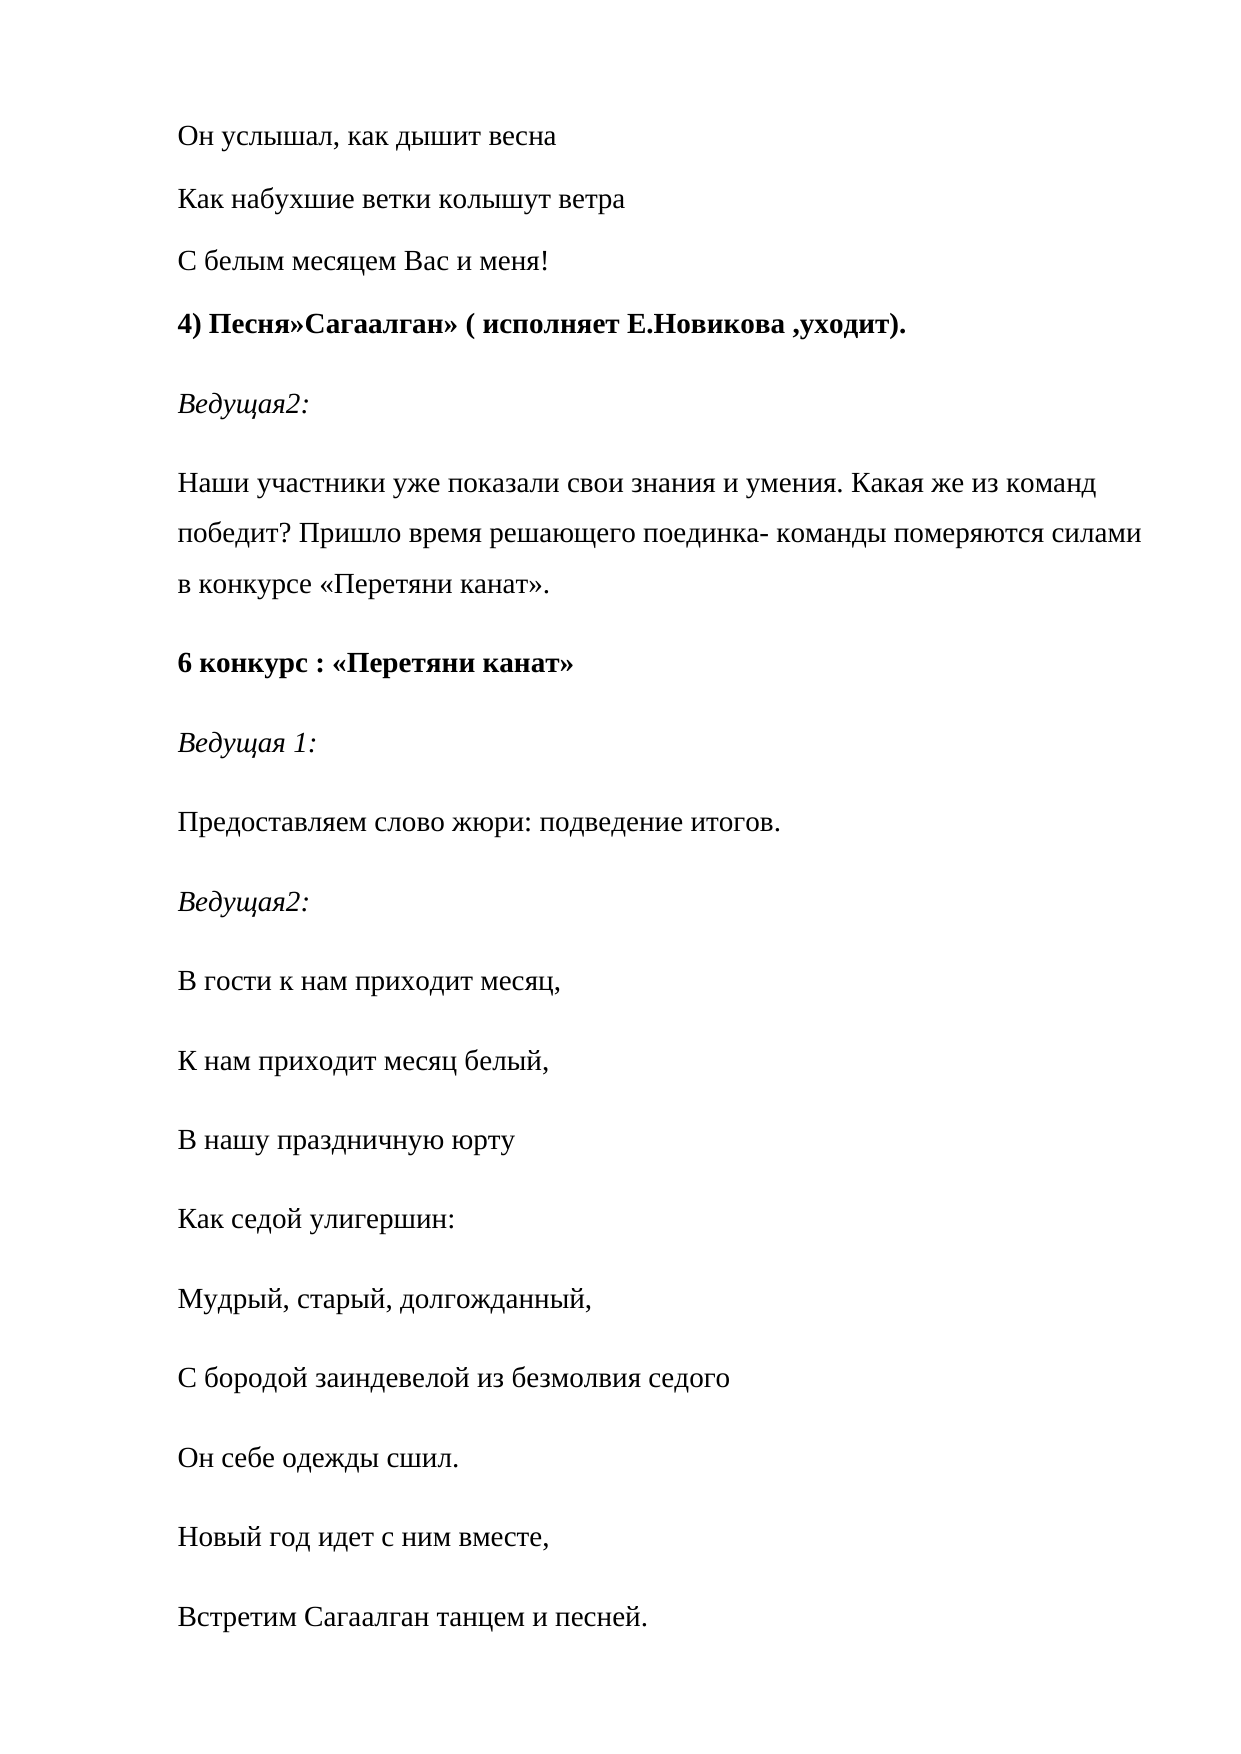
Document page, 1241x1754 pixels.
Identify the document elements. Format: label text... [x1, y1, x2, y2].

text С бородой заиндевелой из безмолвия седого [177, 1361, 1152, 1394]
text 4) Песня»Сагаалган» ( исполняет Е.Новикова ,уходит). [177, 306, 1152, 340]
text Как седой улигершин: [177, 1202, 1152, 1235]
text Как набухшие ветки колышут ветра [177, 181, 1152, 214]
text Он услышал, как дышит весна [177, 118, 1152, 152]
text 6 конкурс : «Перетяни канат» [177, 645, 1152, 679]
text К нам приходит месяц белый, [177, 1043, 1152, 1076]
text Ведущая2: [177, 386, 1152, 419]
text Ведущая 1: [177, 725, 1152, 758]
text В гости к нам приходит месяц, [177, 963, 1152, 997]
text Новый год идет с ним вместе, [177, 1519, 1152, 1553]
text Наши участники уже показали свои знания и умения. Какая же из команд победит? Пришло время решающего поединка- команды померяются силами в конкурсе «Перетяни канат». [177, 465, 1152, 599]
text Предоставляем слово жюри: подведение итогов. [177, 804, 1152, 838]
text С белым месяцем Вас и меня! [177, 243, 1152, 277]
text Он себе одежды сшил. [177, 1440, 1152, 1474]
text Встретим Сагаалган танцем и песней. [177, 1599, 1152, 1633]
text В нашу праздничную юрту [177, 1122, 1152, 1156]
text Ведущая2: [177, 884, 1152, 917]
text Мудрый, старый, долгожданный, [177, 1281, 1152, 1315]
